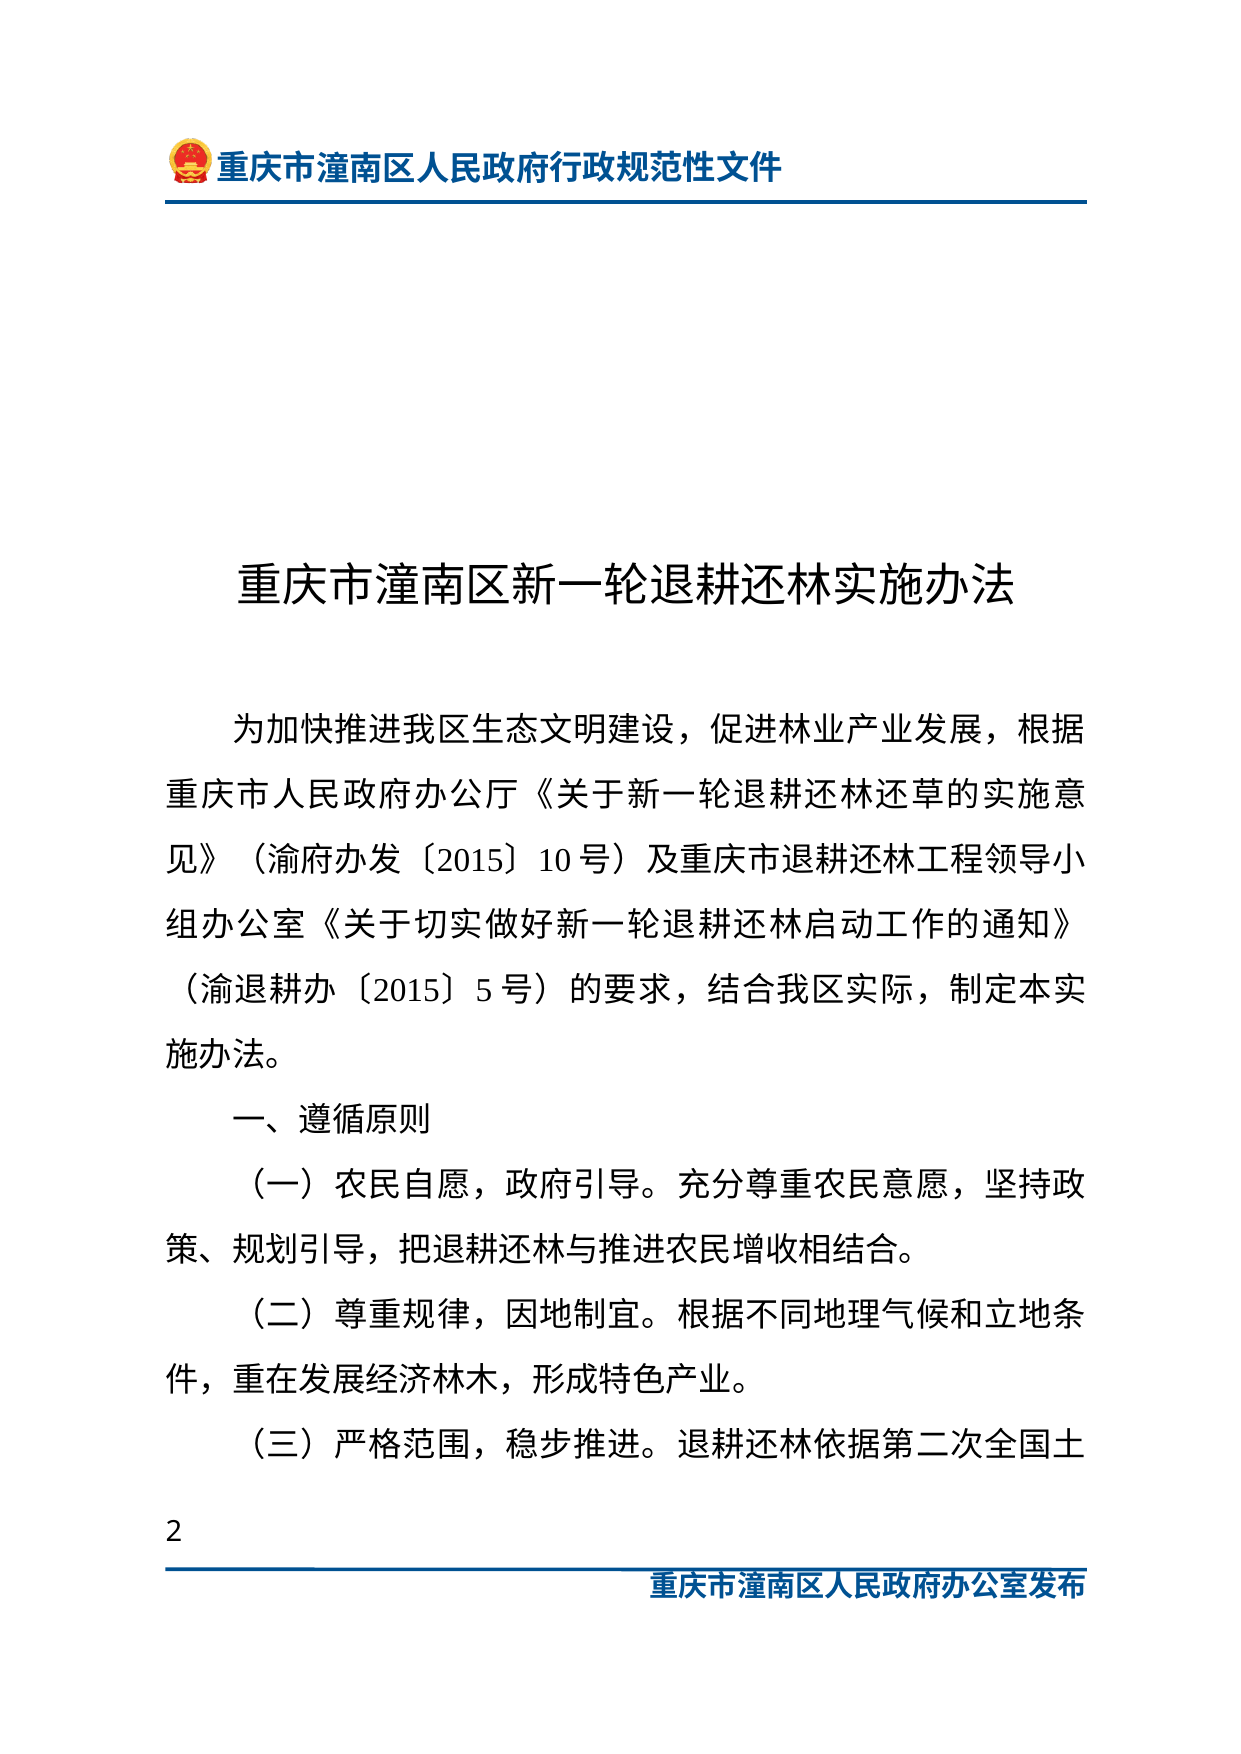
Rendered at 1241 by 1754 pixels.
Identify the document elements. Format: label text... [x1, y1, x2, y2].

text 重庆市潼南区新一轮退耕还林实施办法 [165, 532, 1087, 630]
text （一）农民自愿，政府引导。充分尊重农民意愿，坚持政策、规划引导，把退耕还林与推进农民增收相结合。 [165, 1150, 1087, 1280]
text （三）严格范围，稳步推进。退耕还林依据第二次全国土地调查和年度变更调查成果，严格限定在15度以上非基本农田坡耕地实施，合理安排退耕还林的规模和进度。不得擅自扩大退耕还林规模，不得将基本农田、土地开发整理复垦耕地、坡改梯耕地和上一轮退耕还林纳入退耕范围。 [165, 1410, 1087, 1475]
text 一、遵循原则 [165, 1085, 1087, 1150]
picture [165, 136, 216, 187]
text （二）尊重规律，因地制宜。根据不同地理气候和立地条件，重在发展经济林木，形成特色产业。 [165, 1280, 1087, 1410]
text 为加快推进我区生态文明建设，促进林业产业发展，根据重庆市人民政府办公厅《关于新一轮退耕还林还草的实施意见》（渝府办发〔2015〕10号）及重庆市退耕还林工程领导小组办公室《关于切实做好新一轮退耕还林启动工作的通知》（渝退耕办〔2015〕5号）的要求，结合我区实际，制定本实施办法。 [165, 695, 1087, 1085]
